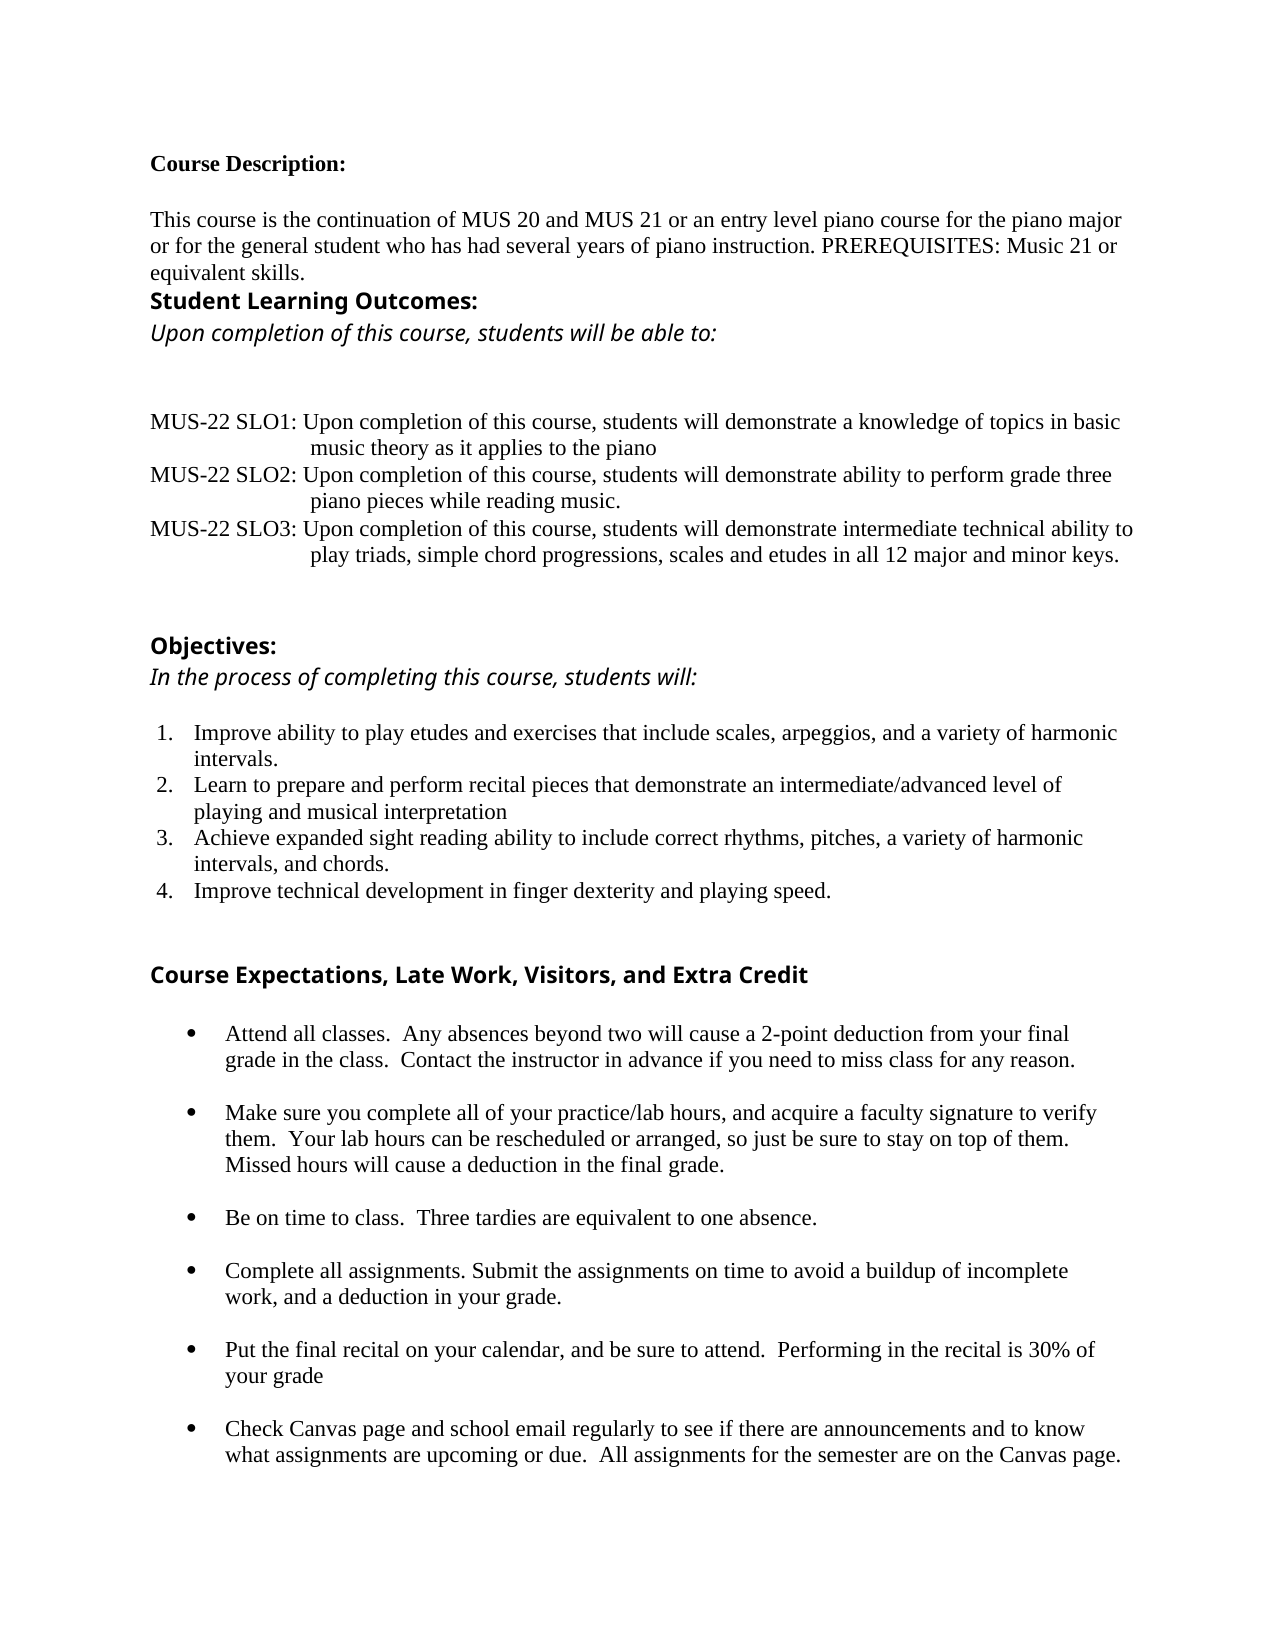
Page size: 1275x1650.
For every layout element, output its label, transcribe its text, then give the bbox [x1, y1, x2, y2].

list Achieve expanded sight reading ability to include correct rhythms, pitches, a variety of harmonic intervals, and chords. [156, 824, 1125, 877]
text In the process of completing this course, students will: [150, 661, 1125, 692]
list Attend all classes. Any absences beyond two will cause a 2-point deduction from your final grade in the class. Contact the instructor in advance if you need to miss class for any reason. [187, 1020, 1125, 1072]
list Be on time to class. Three tardies are equivalent to one absence. [187, 1204, 1125, 1231]
list Make sure you complete all of your practice/lab hours, and acquire a faculty signature to verify them. Your lab hours can be rescheduled or arranged, so just be sure to stay on top of them. Missed hours will cause a deduction in the final grade. [187, 1099, 1125, 1178]
list Put the final recital on your calendar, and be sure to attend. Performing in the recital is 30% of your grade [187, 1336, 1125, 1389]
text Student Learning Outcomes: [150, 285, 1125, 316]
text Upon completion of this course, students will be able to: [150, 316, 1125, 348]
list Check Canvas page and school email regularly to see if there are announcements and to know what assignments are upcoming or due. All assignments for the semester are on the Canvas page. [187, 1415, 1125, 1468]
list Improve technical development in finger dexterity and playing speed. [156, 877, 1125, 903]
list Learn to prepare and perform recital pieces that demonstrate an intermediate/advanced level of playing and musical interpretation [156, 771, 1125, 824]
text This course is the continuation of MUS 20 and MUS 21 or an entry level piano course for the piano major or for the general student who has had several years of piano instruction. PREREQUISITES: Music 21 or equivalent skills. [150, 176, 1125, 285]
list Complete all assignments. Submit the assignments on time to avoid a buildup of incomplete work, and a deduction in your grade. [187, 1257, 1125, 1309]
list Improve ability to play etudes and exercises that include scales, arpeggios, and a variety of harmonic intervals. [156, 719, 1125, 771]
text Course Description: [150, 150, 1125, 176]
table_header MUS-22 SLO1: Upon completion of this course, students will demonstrate a knowledge of topics in basic music theory as it applies to the piano [150, 408, 1275, 461]
text Course Expectations, Late Work, Visitors, and Extra Credit [150, 959, 1125, 991]
text Objectives: [150, 630, 1125, 661]
table_cell MUS-22 SLO3: Upon completion of this course, students will demonstrate intermediate technical ability to play triads, simple chord progressions, scales and etudes in all 12 major and minor keys. [150, 514, 1275, 569]
table_cell MUS-22 SLO2: Upon completion of this course, students will demonstrate ability to perform grade three piano pieces while reading music. [150, 461, 1275, 513]
